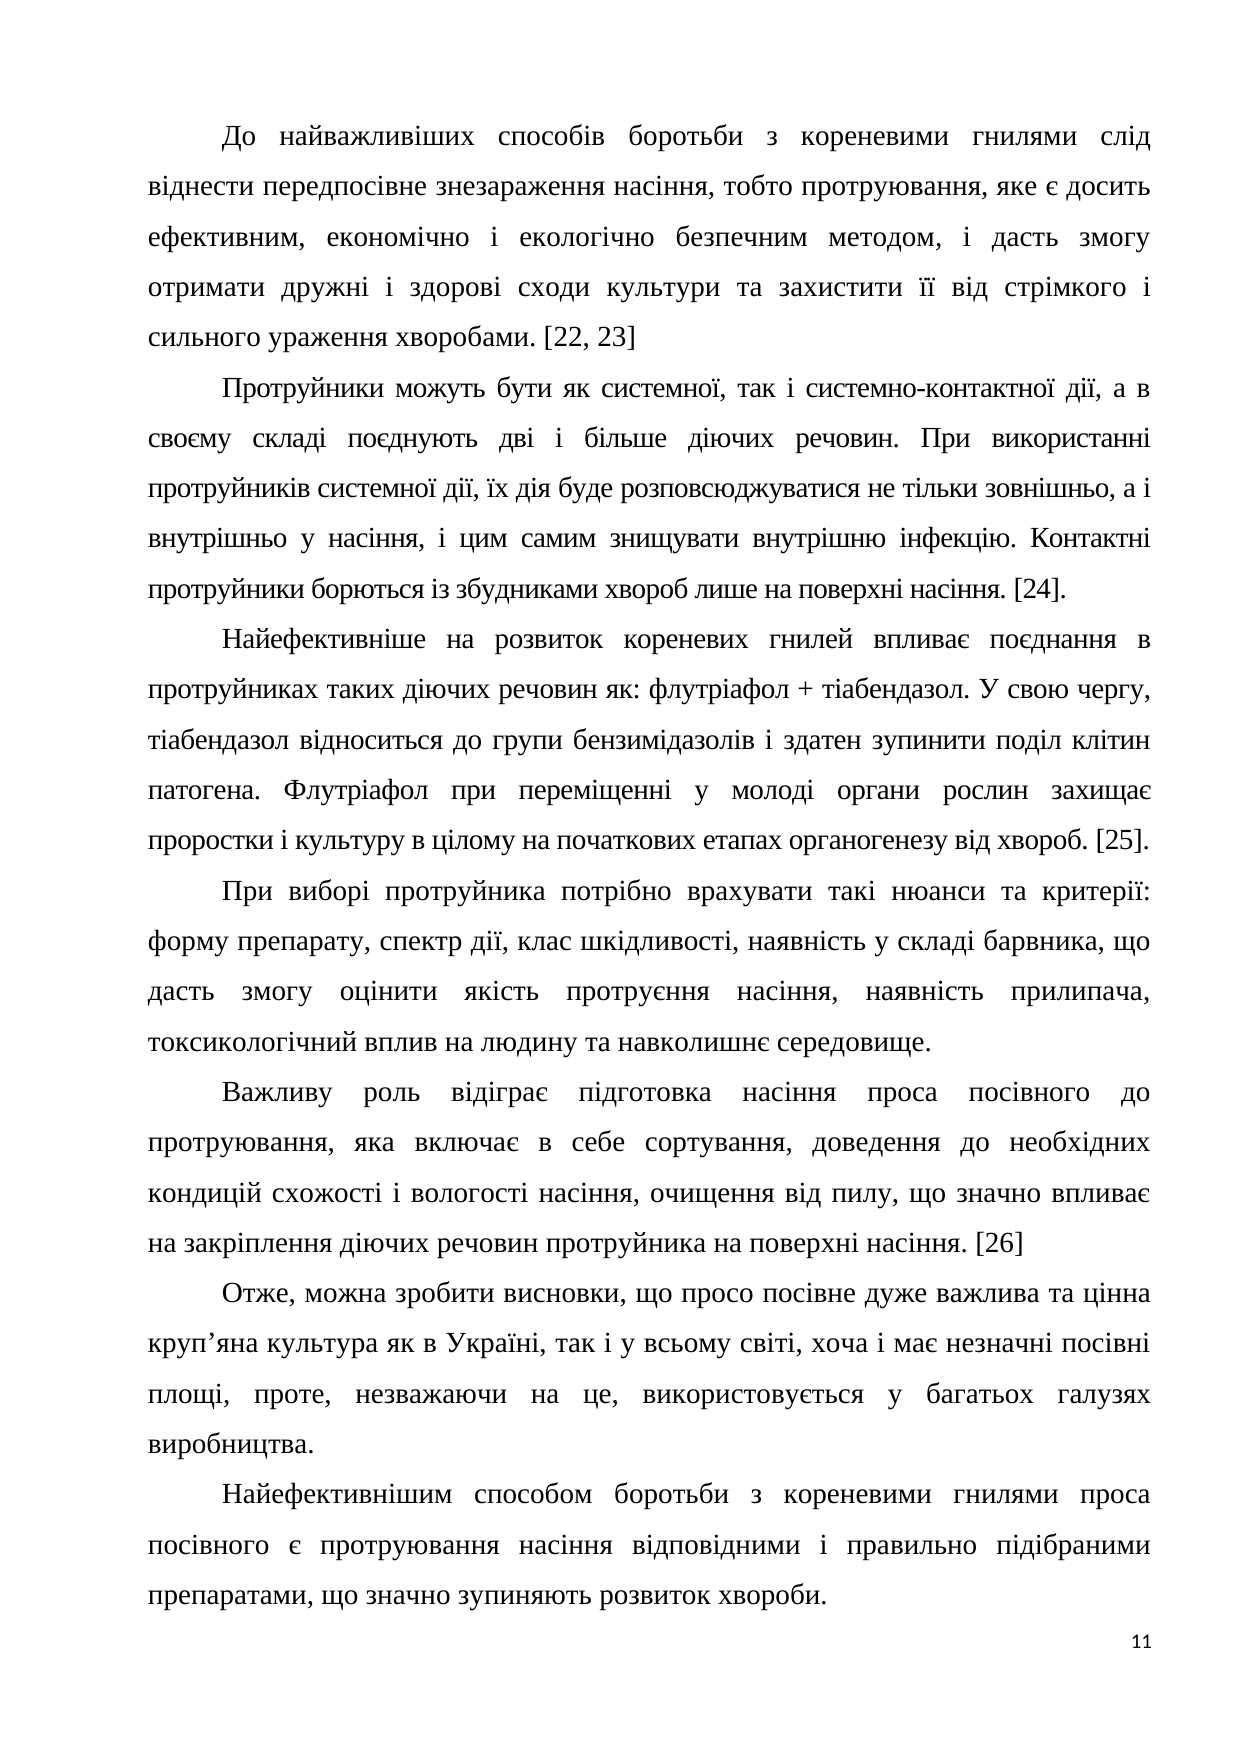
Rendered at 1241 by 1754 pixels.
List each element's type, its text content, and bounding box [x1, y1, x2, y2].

text Найефективнішим способом боротьби з кореневими гнилями проса посівного є протруювання насіння відповідними і правильно підібраними препаратами, що значно зупиняють розвиток хвороби. [148, 1477, 1152, 1611]
text При виборі протруйника потрібно врахувати такі нюанси та критерії: форму препарату, спектр дії, клас шкідливості, наявність у складі барвника, що дасть змогу оцінити якість протруєння насіння, наявність прилипача, токсикологічний вплив на людину та навколишнє середовище. [148, 873, 1152, 1057]
text До найважливіших способів боротьби з кореневими гнилями слід віднести передпосівне знезараження насіння, тобто протруювання, яке є досить ефективним, економічно і екологічно безпечним методом, і дасть змогу отримати дружні і здорові сходи культури та захистити її від стрімкого і сильного ураження хворобами. [22, 23] [148, 118, 1152, 353]
text Протруйники можуть бути як системної, так і системно-контактної дії, а в своєму складі поєднують дві і більше діючих речовин. При використанні протруйників системної дії, їх дія буде розповсюджуватися не тільки зовнішньо, а і внутрішньо у насіння, і цим самим знищувати внутрішню інфекцію. Контактні протруйники борються із збудниками хвороб лише на поверхні насіння. [24]. [148, 370, 1152, 604]
text Важливу роль відіграє підготовка насіння проса посівного до протруювання, яка включає в себе сортування, доведення до необхідних кондицій схожості і вологості насіння, очищення від пилу, що значно впливає на закріплення діючих речовин протруйника на поверхні насіння. [26] [148, 1074, 1152, 1258]
text Отже, можна зробити висновки, що просо посівне дуже важлива та цінна круп’яна культура як в Україні, так і у всьому світі, хоча і має незначні посівні площі, проте, незважаючи на це, використовується у багатьох галузях виробництва. [148, 1275, 1152, 1460]
text Найефективніше на розвиток кореневих гнилей впливає поєднання в протруйниках таких діючих речовин як: флутріафол + тіабендазол. У свою чергу, тіабендазол відноситься до групи бензимідазолів і здатен зупинити поділ клітин патогена. Флутріафол при переміщенні у молоді органи рослин захищає проростки і культуру в цілому на початкових етапах органогенезу від хвороб. [25]. [148, 621, 1152, 856]
